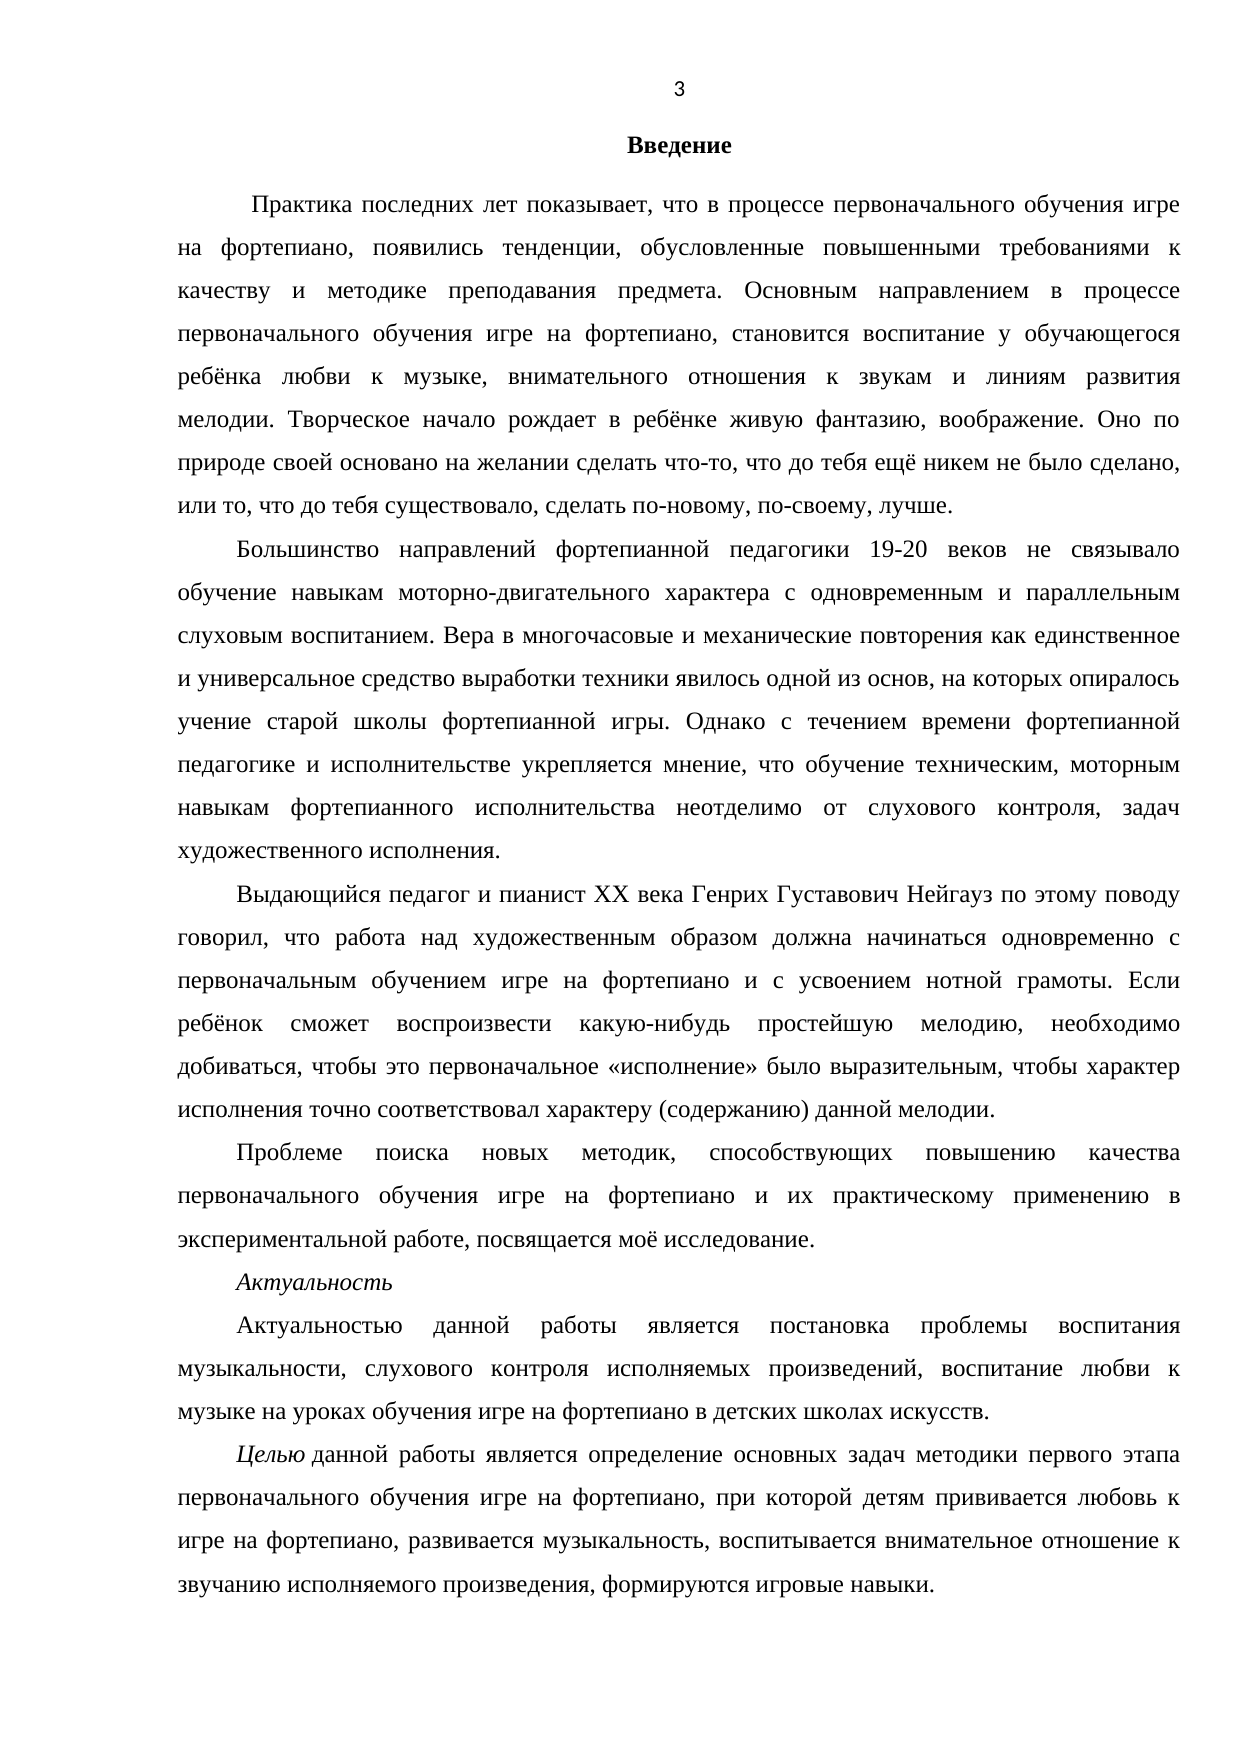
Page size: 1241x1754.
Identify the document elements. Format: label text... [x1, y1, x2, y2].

text Целью данной работы является определение основных задач методики первого этапа первоначального обучения игре на фортепиано, при которой детям прививается любовь к игре на фортепиано, развивается музыкальность, воспитывается внимательное отношение к звучанию исполняемого произведения, формируются игровые навыки. [177, 1439, 1181, 1597]
text Практика последних лет показывает, что в процессе первоначального обучения игре на фортепиано, появились тенденции, обусловленные повышенными требованиями к качеству и методике преподавания предмета. Основным направлением в процессе первоначального обучения игре на фортепиано, становится воспитание у обучающегося ребёнка любви к музыке, внимательного отношения к звукам и линиям развития мелодии. Творческое начало рождает в ребёнке живую фантазию, воображение. Оно по природе своей основано на желании сделать что-то, что до тебя ещё никем не было сделано, или то, что до тебя существовало, сделать по-новому, по-своему, лучше. [177, 189, 1181, 519]
text Большинство направлений фортепианной педагогики 19-20 веков не связывало обучение навыкам моторно-двигательного характера с одновременным и параллельным слуховым воспитанием. Вера в многочасовые и механические повторения как единственное и универсальное средство выработки техники явилось одной из основ, на которых опиралось учение старой школы фортепианной игры. Однако с течением времени фортепианной педагогике и исполнительстве укрепляется мнение, что обучение техническим, моторным навыкам фортепианного исполнительства неотделимо от слухового контроля, задач художественного исполнения. [177, 534, 1181, 864]
text Актуальностью данной работы является постановка проблемы воспитания музыкальности, слухового контроля исполняемых произведений, воспитание любви к музыке на уроках обучения игре на фортепиано в детских школах искусств. [177, 1310, 1181, 1425]
text Актуальность [177, 1267, 1181, 1296]
text Выдающийся педагог и пианист ХХ века Генрих Густавович Нейгауз по этому поводу говорил, что работа над художественным образом должна начинаться одновременно с первоначальным обучением игре на фортепиано и с усвоением нотной грамоты. Если ребёнок сможет воспроизвести какую-нибудь простейшую мелодию, необходимо добиваться, чтобы это первоначальное «исполнение» было выразительным, чтобы характер исполнения точно соответствовал характеру (содержанию) данной мелодии. [177, 879, 1181, 1123]
text Проблеме поиска новых методик, способствующих повышению качества первоначального обучения игре на фортепиано и их практическому применению в экспериментальной работе, посвящается моё исследование. [177, 1137, 1181, 1252]
text Введение [177, 130, 1181, 159]
